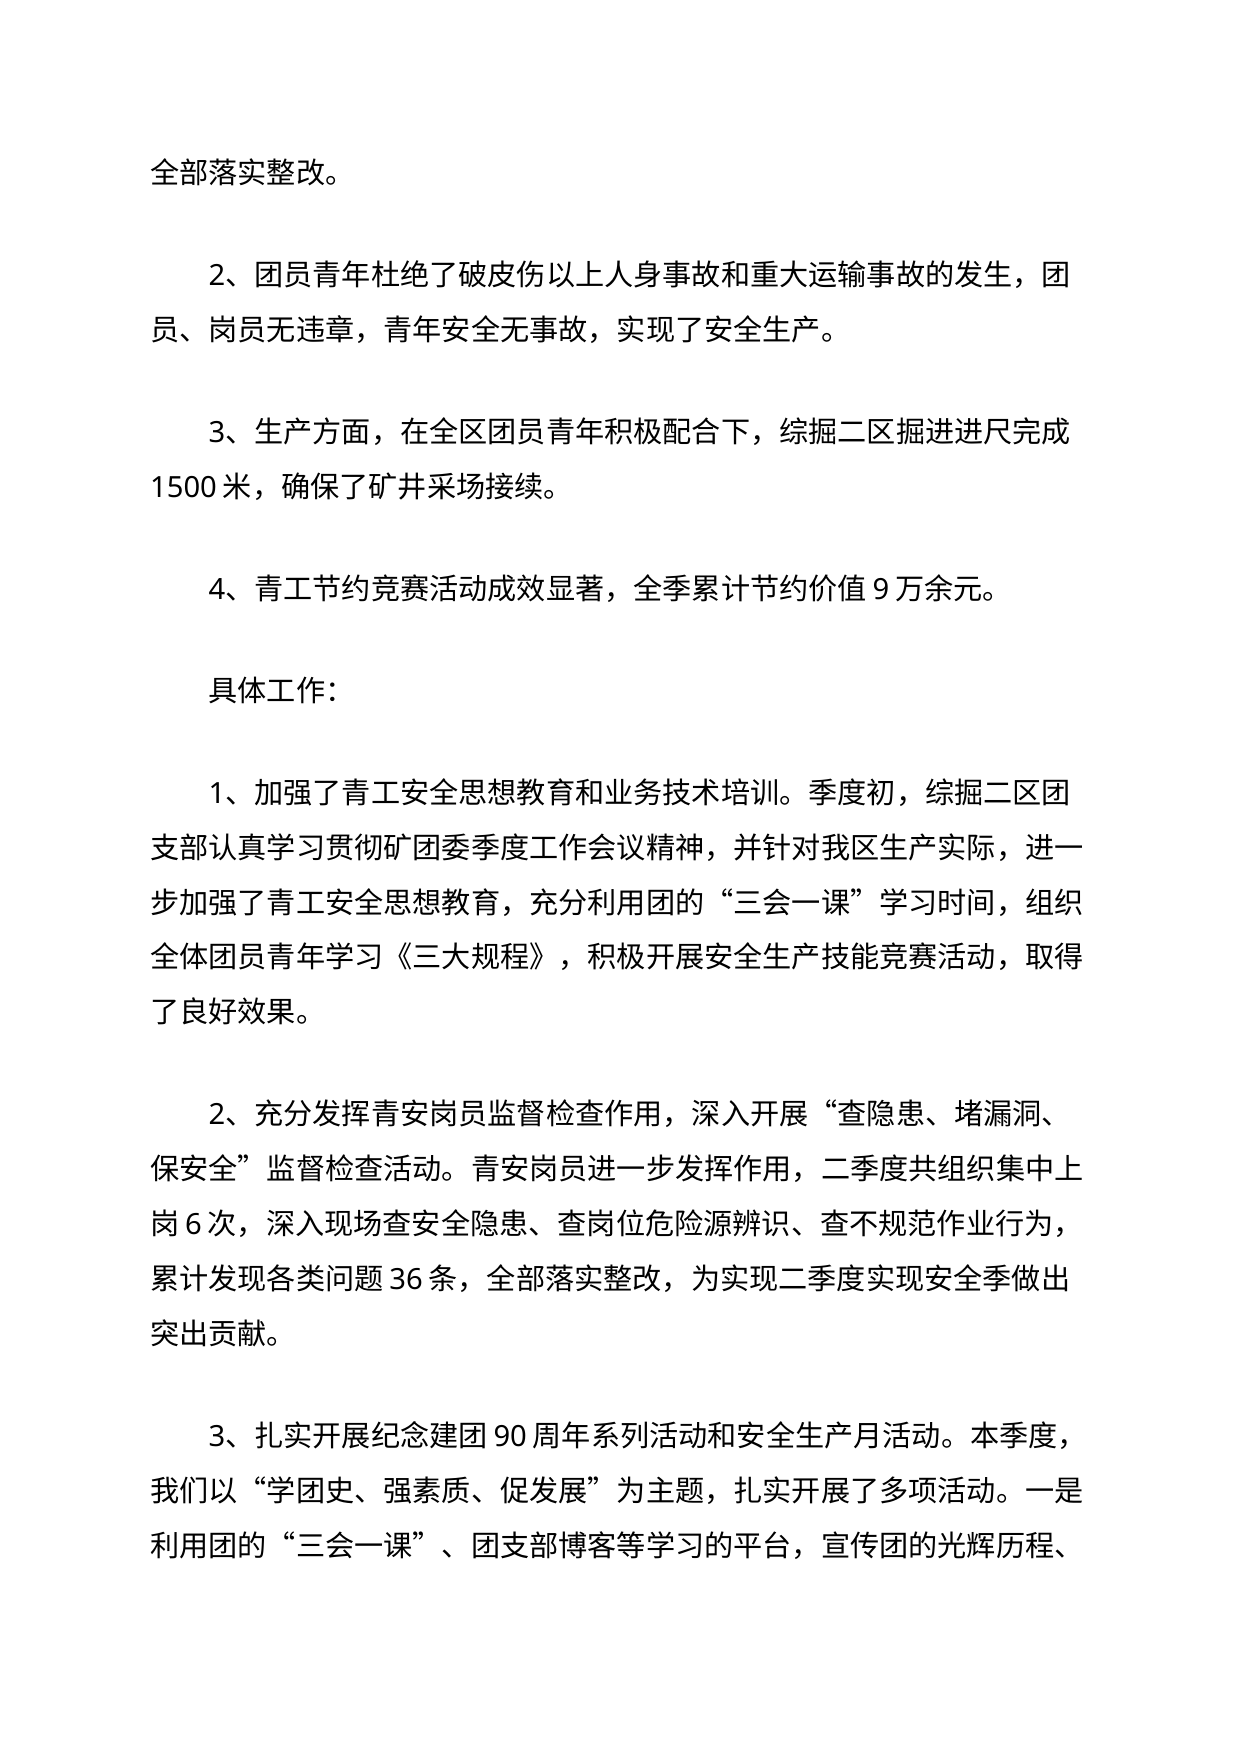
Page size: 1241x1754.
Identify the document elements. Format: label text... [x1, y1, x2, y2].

text 2、充分发挥青安岗员监督检查作用，深入开展“查隐患、堵漏洞、保安全”监督检查活动。青安岗员进一步发挥作用，二季度共组织集中上岗6次，深入现场查安全隐患、查岗位危险源辨识、查不规范作业行为，累计发现各类问题36条，全部落实整改，为实现二季度实现安全季做出突出贡献。 [150, 1091, 1090, 1353]
text 具体工作： [150, 667, 1090, 710]
text 1、加强了青工安全思想教育和业务技术培训。季度初，综掘二区团支部认真学习贯彻矿团委季度工作会议精神，并针对我区生产实际，进一步加强了青工安全思想教育，充分利用团的“三会一课”学习时间，组织全体团员青年学习《三大规程》，积极开展安全生产技能竞赛活动，取得了良好效果。 [150, 769, 1090, 1031]
text 4、青工节约竞赛活动成效显著，全季累计节约价值9万余元。 [150, 566, 1090, 608]
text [150, 1412, 1090, 1564]
text 3、生产方面，在全区团员青年积极配合下，综掘二区掘进进尺完成1500米，确保了矿井采场接续。 [150, 408, 1090, 506]
text 2、团员青年杜绝了破皮伤以上人身事故和重大运输事故的发生，团员、岗员无违章，青年安全无事故，实现了安全生产。 [150, 252, 1090, 349]
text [150, 150, 1090, 192]
